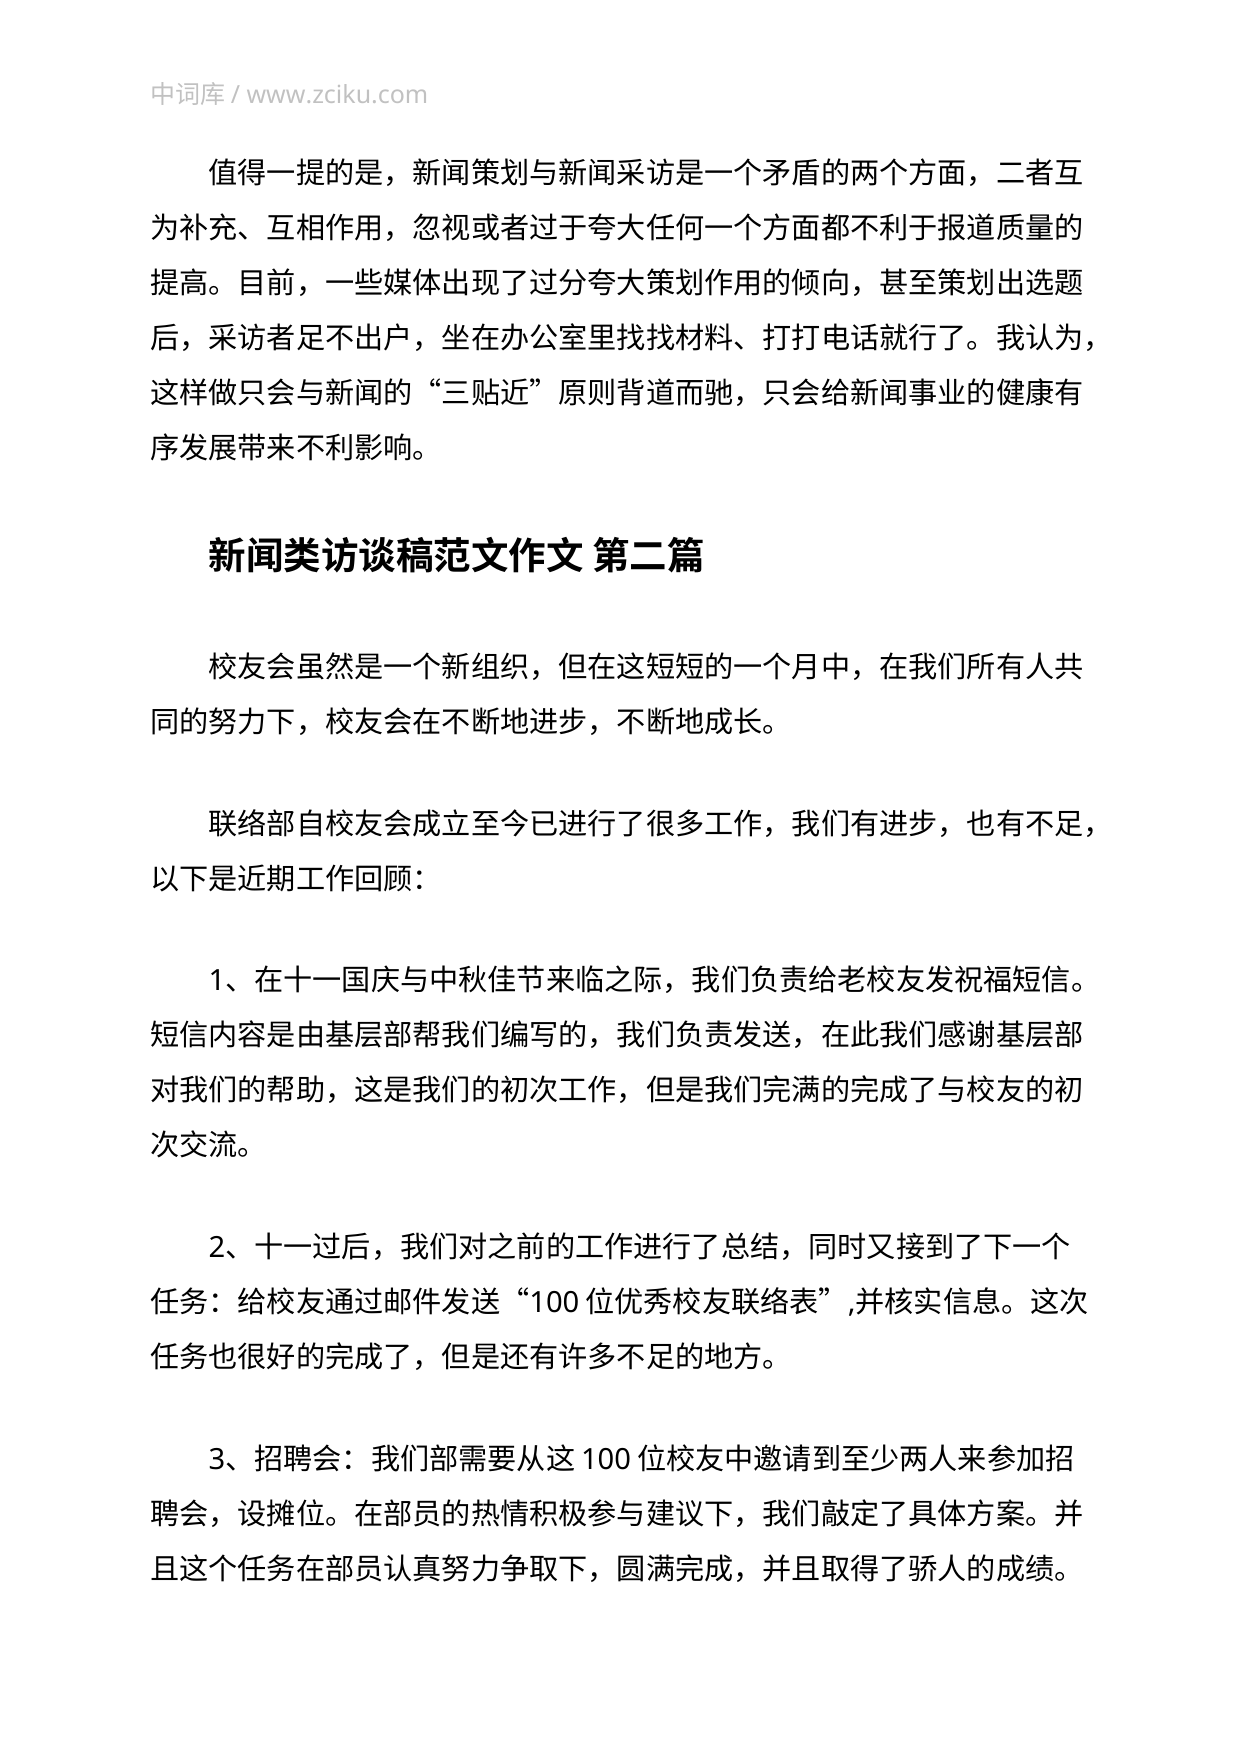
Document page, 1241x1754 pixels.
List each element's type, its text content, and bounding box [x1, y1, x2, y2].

text 2、十一过后，我们对之前的工作进行了总结，同时又接到了下一个任务：给校友通过邮件发送“100位优秀校友联络表”,并核实信息。这次任务也很好的完成了，但是还有许多不足的地方。 [150, 1223, 1090, 1376]
text 1、在十一国庆与中秋佳节来临之际，我们负责给老校友发祝福短信。短信内容是由基层部帮我们编写的，我们负责发送，在此我们感谢基层部对我们的帮助，这是我们的初次工作，但是我们完满的完成了与校友的初次交流。 [150, 957, 1090, 1164]
text 联络部自校友会成立至今已进行了很多工作，我们有进步，也有不足，以下是近期工作回顾： [150, 800, 1090, 897]
text 校友会虽然是一个新组织，但在这短短的一个月中，在我们所有人共同的努力下，校友会在不断地进步，不断地成长。 [150, 644, 1090, 741]
text 值得一提的是，新闻策划与新闻采访是一个矛盾的两个方面，二者互为补充、互相作用，忽视或者过于夸大任何一个方面都不利于报道质量的提高。目前，一些媒体出现了过分夸大策划作用的倾向，甚至策划出选题后，采访者足不出户，坐在办公室里找找材料、打打电话就行了。我认为，这样做只会与新闻的“三贴近”原则背道而驰，只会给新闻事业的健康有序发展带来不利影响。 [150, 150, 1090, 467]
text 3、招聘会：我们部需要从这100位校友中邀请到至少两人来参加招聘会，设摊位。在部员的热情积极参与建议下，我们敲定了具体方案。并且这个任务在部员认真努力争取下，圆满完成，并且取得了骄人的成绩。 [150, 1435, 1090, 1587]
text 新闻类访谈稿范文作文 第二篇 [150, 526, 1090, 581]
